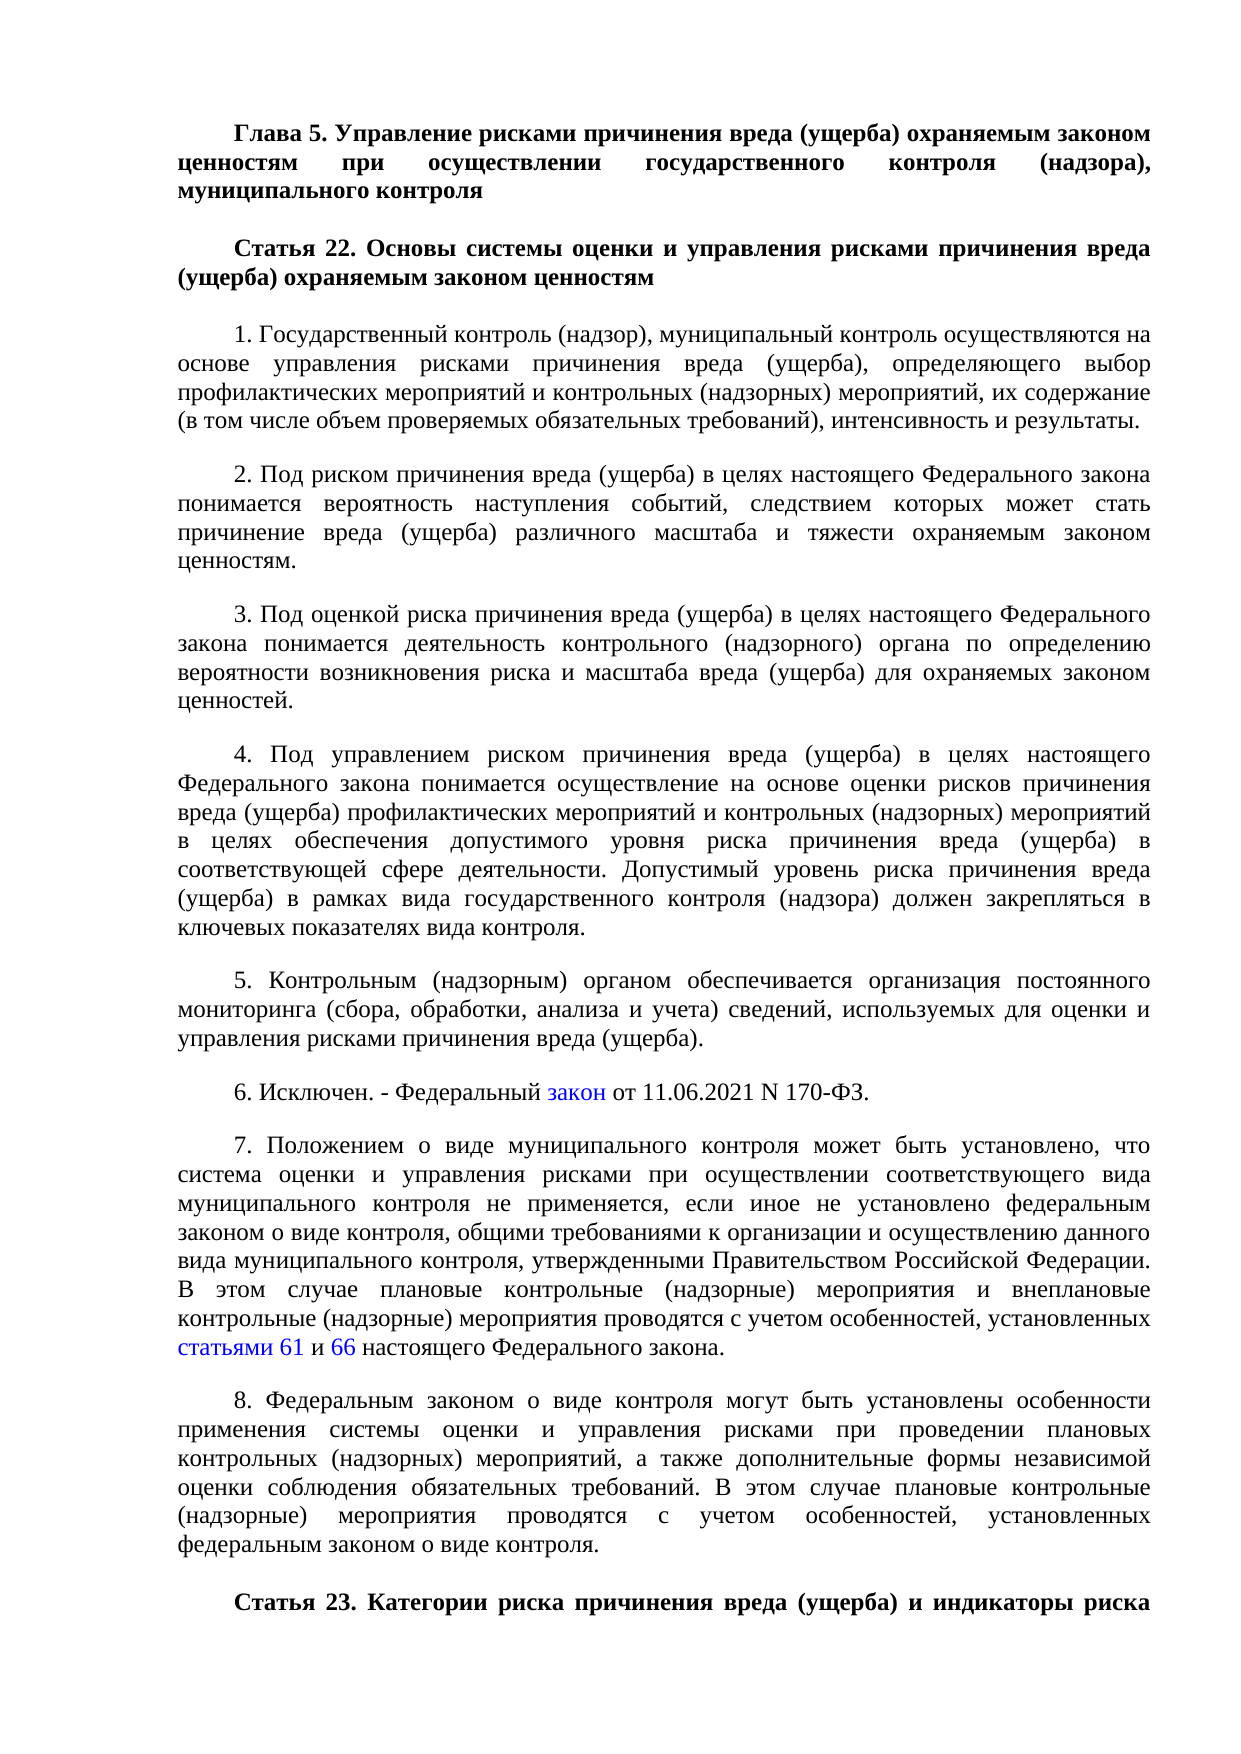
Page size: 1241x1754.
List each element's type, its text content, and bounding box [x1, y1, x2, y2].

text 2. Под риском причинения вреда (ущерба) в целях настоящего Федерального закона понимается вероятность наступления событий, следствием которых может стать причинение вреда (ущерба) различного масштаба и тяжести охраняемым законом ценностям. [177, 459, 1152, 574]
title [177, 1587, 1152, 1616]
text 3. Под оценкой риска причинения вреда (ущерба) в целях настоящего Федерального закона понимается деятельность контрольного (надзорного) органа по определению вероятности возникновения риска и масштаба вреда (ущерба) для охраняемых законом ценностей. [177, 599, 1152, 714]
text 1. Государственный контроль (надзор), муниципальный контроль осуществляются на основе управления рисками причинения вреда (ущерба), определяющего выбор профилактических мероприятий и контрольных (надзорных) мероприятий, их содержание (в том числе объем проверяемых обязательных требований), интенсивность и результаты. [177, 319, 1152, 434]
text 8. Федеральным законом о виде контроля могут быть установлены особенности применения системы оценки и управления рисками при проведении плановых контрольных (надзорных) мероприятий, а также дополнительные формы независимой оценки соблюдения обязательных требований. В этом случае плановые контрольные (надзорные) мероприятия проводятся с учетом особенностей, установленных федеральным законом о виде контроля. [177, 1386, 1152, 1558]
text 5. Контрольным (надзорным) органом обеспечивается организация постоянного мониторинга (сбора, обработки, анализа и учета) сведений, используемых для оценки и управления рисками причинения вреда (ущерба). [177, 966, 1152, 1052]
text 7. Положением о виде муниципального контроля может быть установлено, что система оценки и управления рисками при осуществлении соответствующего вида муниципального контроля не применяется, если иное не установлено федеральным законом о виде контроля, общими требованиями к организации и осуществлению данного вида муниципального контроля, утвержденными Правительством Российской Федерации. В этом случае плановые контрольные (надзорные) мероприятия и внеплановые контрольные (надзорные) мероприятия проводятся с учетом особенностей, установленных статьями 61 и 66 настоящего Федерального закона. [177, 1131, 1152, 1361]
title Глава 5. Управление рисками причинения вреда (ущерба) охраняемым законом ценностям при осуществлении государственного контроля (надзора), муниципального контроля [177, 118, 1152, 204]
text 6. Исключен. - Федеральный закон от 11.06.2021 N 170-ФЗ. [177, 1077, 1152, 1106]
title Статья 22. Основы системы оценки и управления рисками причинения вреда (ущерба) охраняемым законом ценностям [177, 233, 1152, 291]
text 4. Под управлением риском причинения вреда (ущерба) в целях настоящего Федерального закона понимается осуществление на основе оценки рисков причинения вреда (ущерба) профилактических мероприятий и контрольных (надзорных) мероприятий в целях обеспечения допустимого уровня риска причинения вреда (ущерба) в соответствующей сфере деятельности. Допустимый уровень риска причинения вреда (ущерба) в рамках вида государственного контроля (надзора) должен закрепляться в ключевых показателях вида контроля. [177, 739, 1152, 941]
